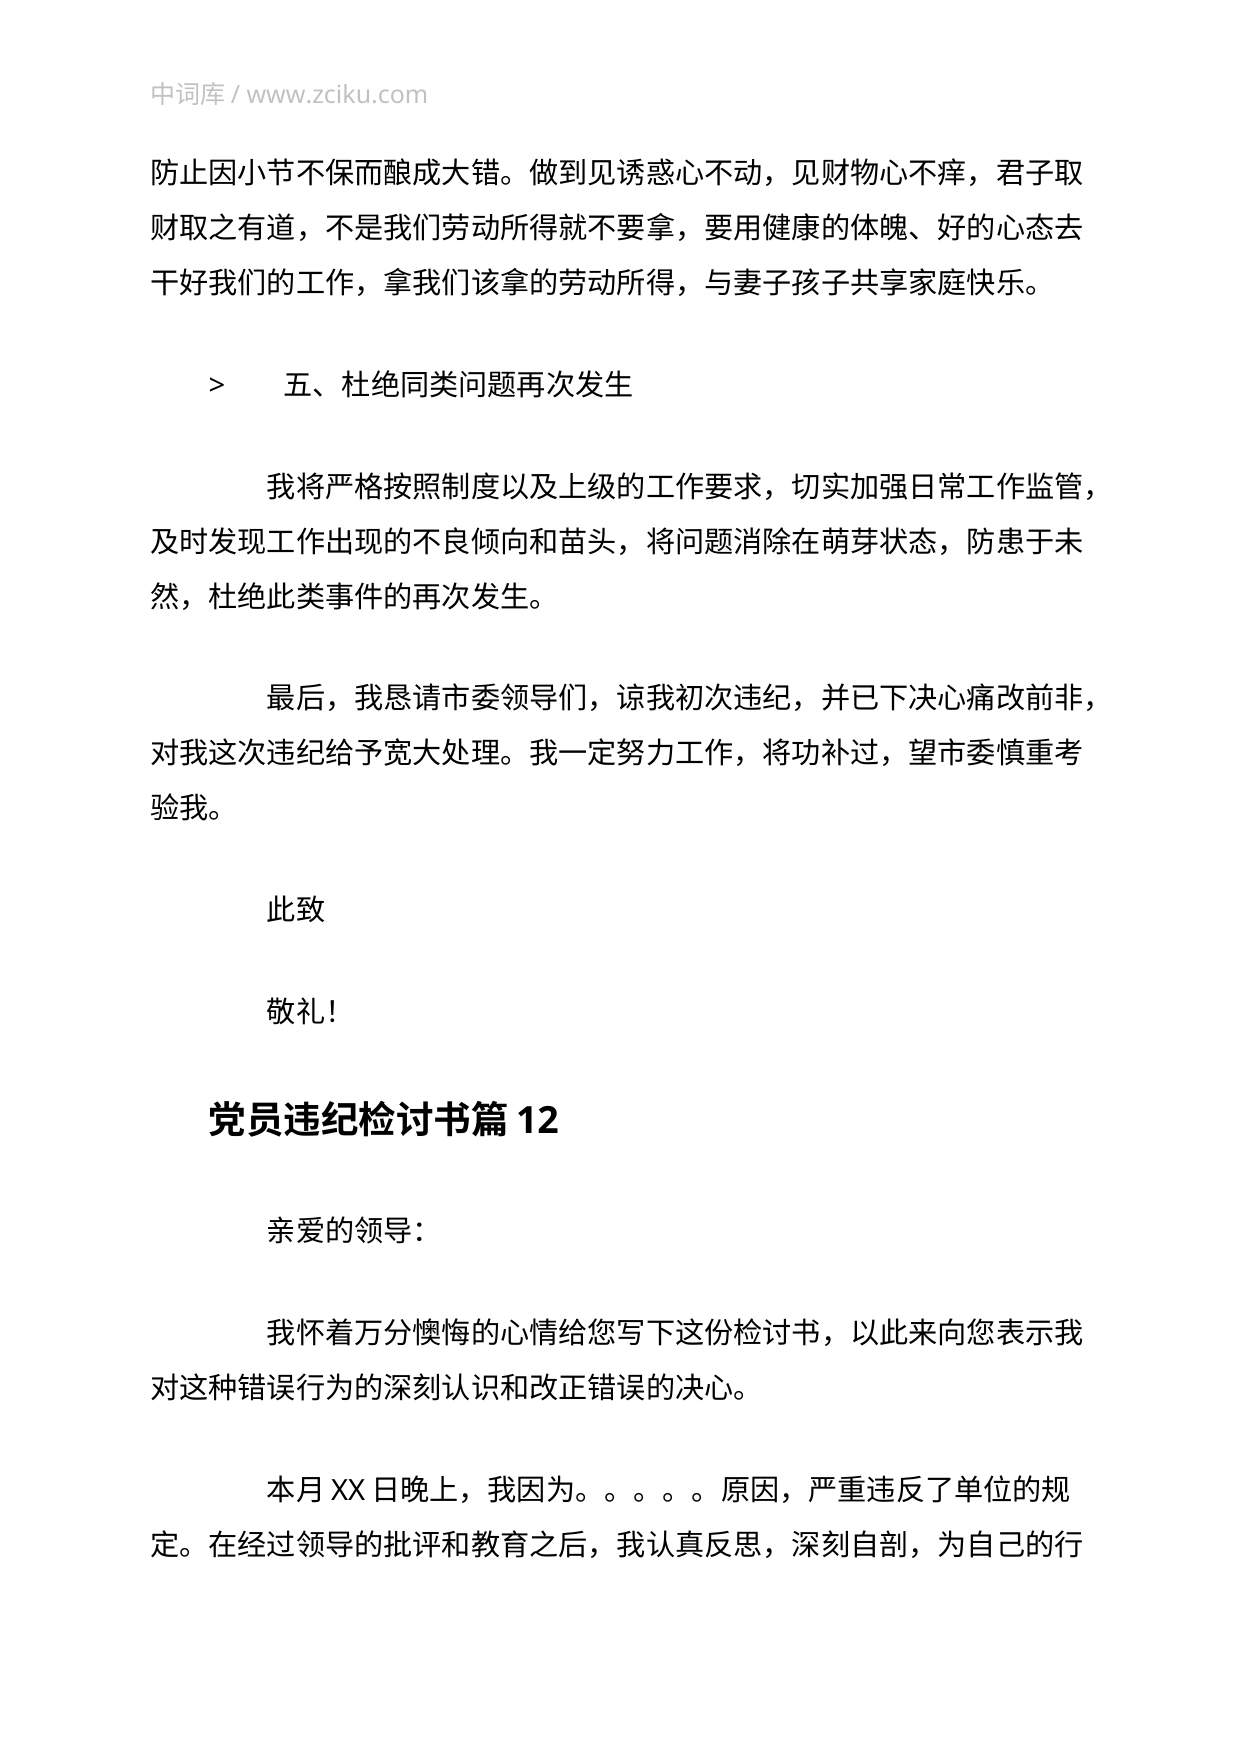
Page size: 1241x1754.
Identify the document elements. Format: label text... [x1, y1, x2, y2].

text 我怀着万分懊悔的心情给您写下这份检讨书，以此来向您表示我对这种错误行为的深刻认识和改正错误的决心。 [150, 1309, 1090, 1407]
text 最后，我恳请市委领导们，谅我初次违纪，并已下决心痛改前非，对我这次违纪给予宽大处理。我一定努力工作，将功补过，望市委慎重考验我。 [150, 675, 1090, 827]
text 亲爱的领导： [150, 1208, 1090, 1250]
text 我将严格按照制度以及上级的工作要求，切实加强日常工作监管，及时发现工作出现的不良倾向和苗头，将问题消除在萌芽状态，防患于未然，杜绝此类事件的再次发生。 [150, 463, 1090, 616]
text 敬礼！ [150, 988, 1090, 1031]
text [150, 150, 1090, 302]
text 此致 [150, 887, 1090, 929]
text 党员违纪检讨书篇12 [150, 1090, 1090, 1145]
text > 五、杜绝同类问题再次发生 [150, 362, 1090, 404]
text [150, 1466, 1090, 1563]
